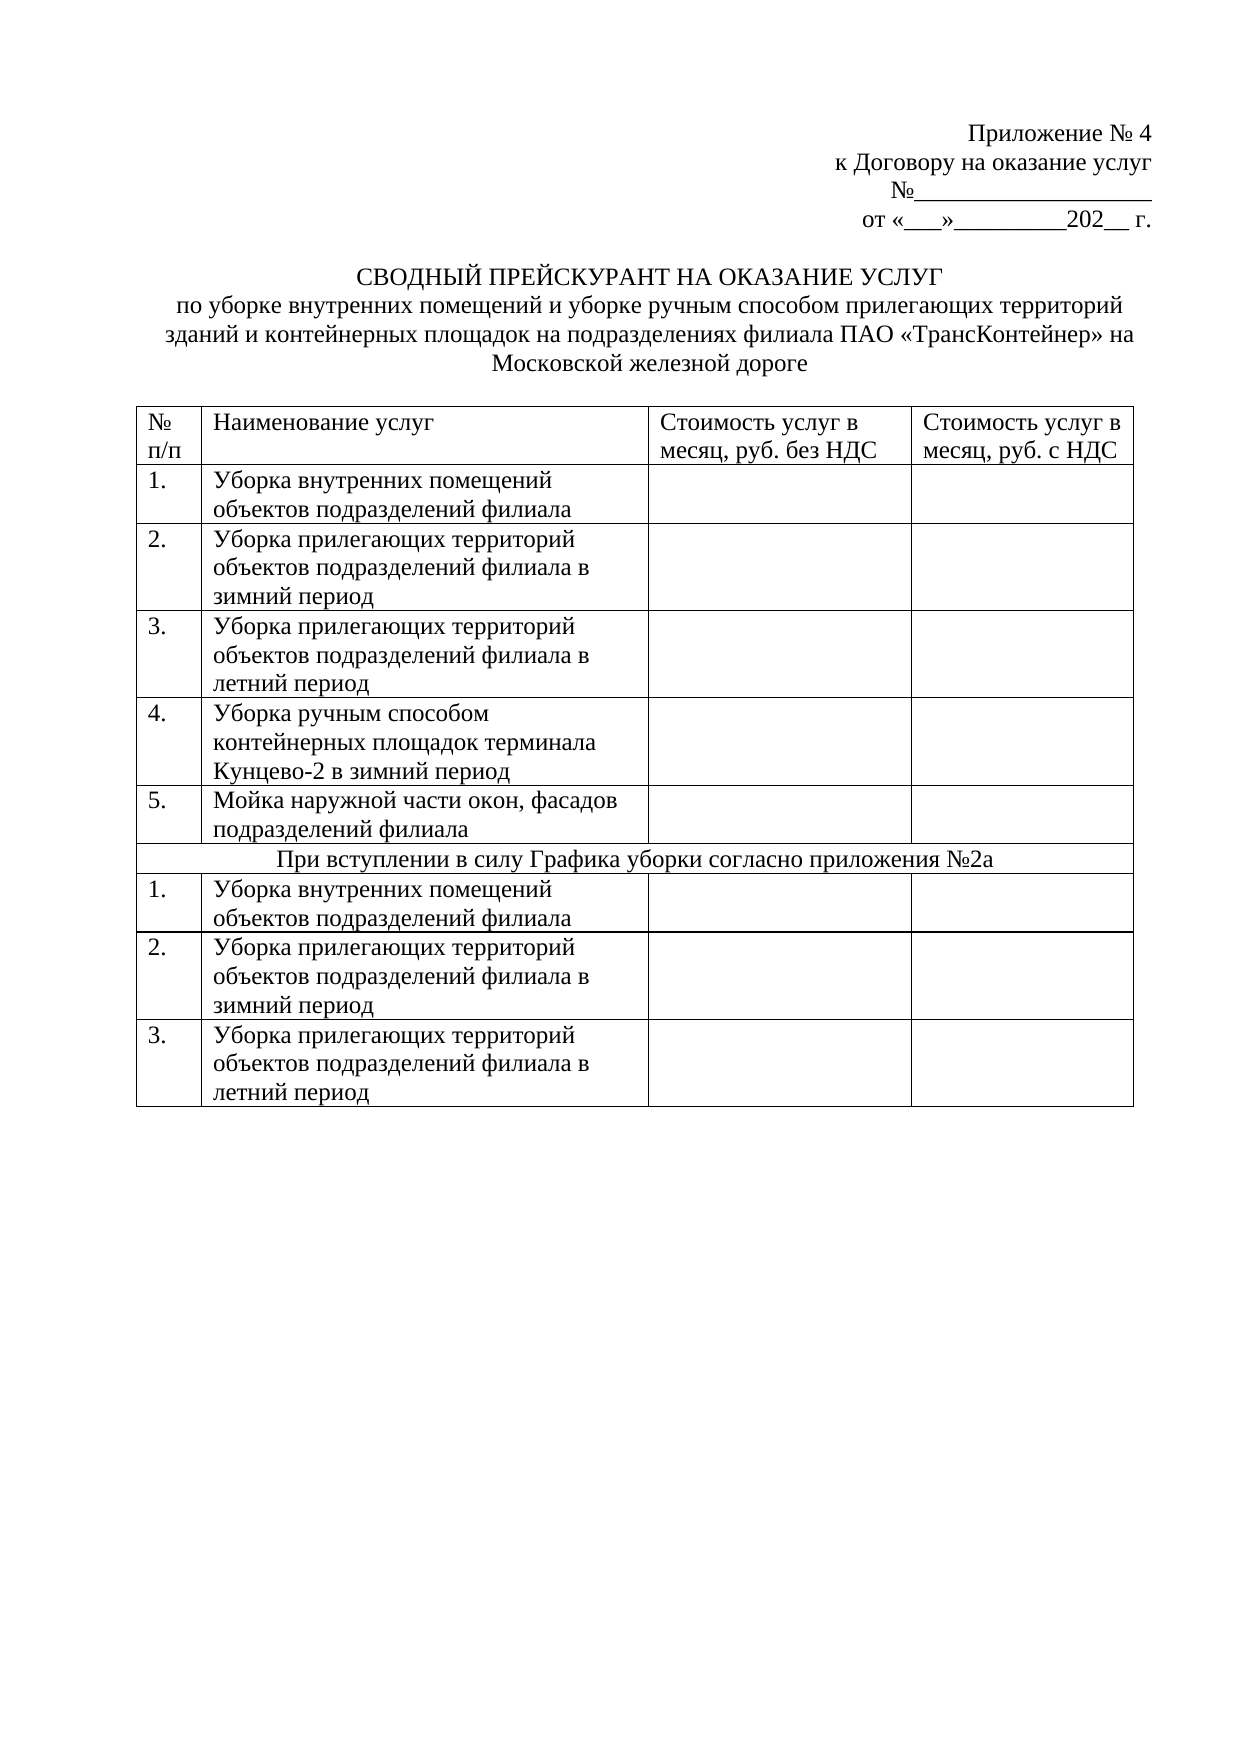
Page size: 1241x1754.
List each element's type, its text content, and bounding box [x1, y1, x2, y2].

table_header № п/п [137, 407, 201, 464]
table_cell [649, 465, 911, 523]
table_cell 1. [137, 465, 201, 523]
table_cell [912, 698, 1133, 784]
table_cell Уборка прилегающих территорий объектов подразделений филиала в летний период [202, 611, 648, 697]
text №___________________ [148, 176, 1152, 204]
table_cell [649, 786, 911, 843]
table_cell 1. [137, 874, 201, 931]
text СВОДНЫЙ ПРЕЙСКУРАНТ НА ОКАЗАНИЕ УСЛУГ [148, 262, 1152, 291]
table_header Стоимость услуг в месяц, руб. без НДС [649, 407, 911, 464]
table_cell При вступлении в силу Графика уборки согласно приложения №2а [137, 844, 1133, 873]
table_cell [649, 524, 911, 610]
table_cell [649, 874, 911, 931]
table_cell Уборка прилегающих территорий объектов подразделений филиала в летний период [202, 1020, 648, 1106]
table_cell [912, 611, 1133, 697]
table_cell Уборка внутренних помещений объектов подразделений филиала [202, 874, 648, 931]
table_cell [649, 611, 911, 697]
table_cell 3. [137, 611, 201, 697]
table_cell 4. [137, 698, 201, 784]
table_header Наименование услуг [202, 407, 648, 464]
table_cell [649, 933, 911, 1019]
table_cell [649, 1020, 911, 1106]
table_cell 5. [137, 786, 201, 843]
table_cell Уборка прилегающих территорий объектов подразделений филиала в зимний период [202, 524, 648, 610]
table_cell [912, 524, 1133, 610]
table_cell [912, 465, 1133, 523]
table_cell Уборка прилегающих территорий объектов подразделений филиала в зимний период [202, 933, 648, 1019]
table_cell [912, 933, 1133, 1019]
table_cell [912, 1020, 1133, 1106]
table_cell 2. [137, 524, 201, 610]
table_cell [912, 786, 1133, 843]
table_cell Мойка наружной части окон, фасадов подразделений филиала [202, 786, 648, 843]
text Приложение № 4 [148, 118, 1152, 147]
text от «___»_________202__ г. [148, 204, 1152, 233]
table_cell [912, 874, 1133, 931]
table_cell 2. [137, 933, 201, 1019]
table_cell Уборка ручным способом контейнерных площадок терминала Кунцево-2 в зимний период [202, 698, 648, 784]
table_cell Уборка внутренних помещений объектов подразделений филиала [202, 465, 648, 523]
table_header Стоимость услуг в месяц, руб. с НДС [912, 407, 1133, 464]
table_cell [649, 698, 911, 784]
text к Договору на оказание услуг [148, 147, 1152, 176]
text по уборке внутренних помещений и уборке ручным способом прилегающих территорий зданий и контейнерных площадок на подразделениях филиала ПАО «ТрансКонтейнер» на Московской железной дороге [148, 291, 1152, 377]
table_cell 3. [137, 1020, 201, 1106]
